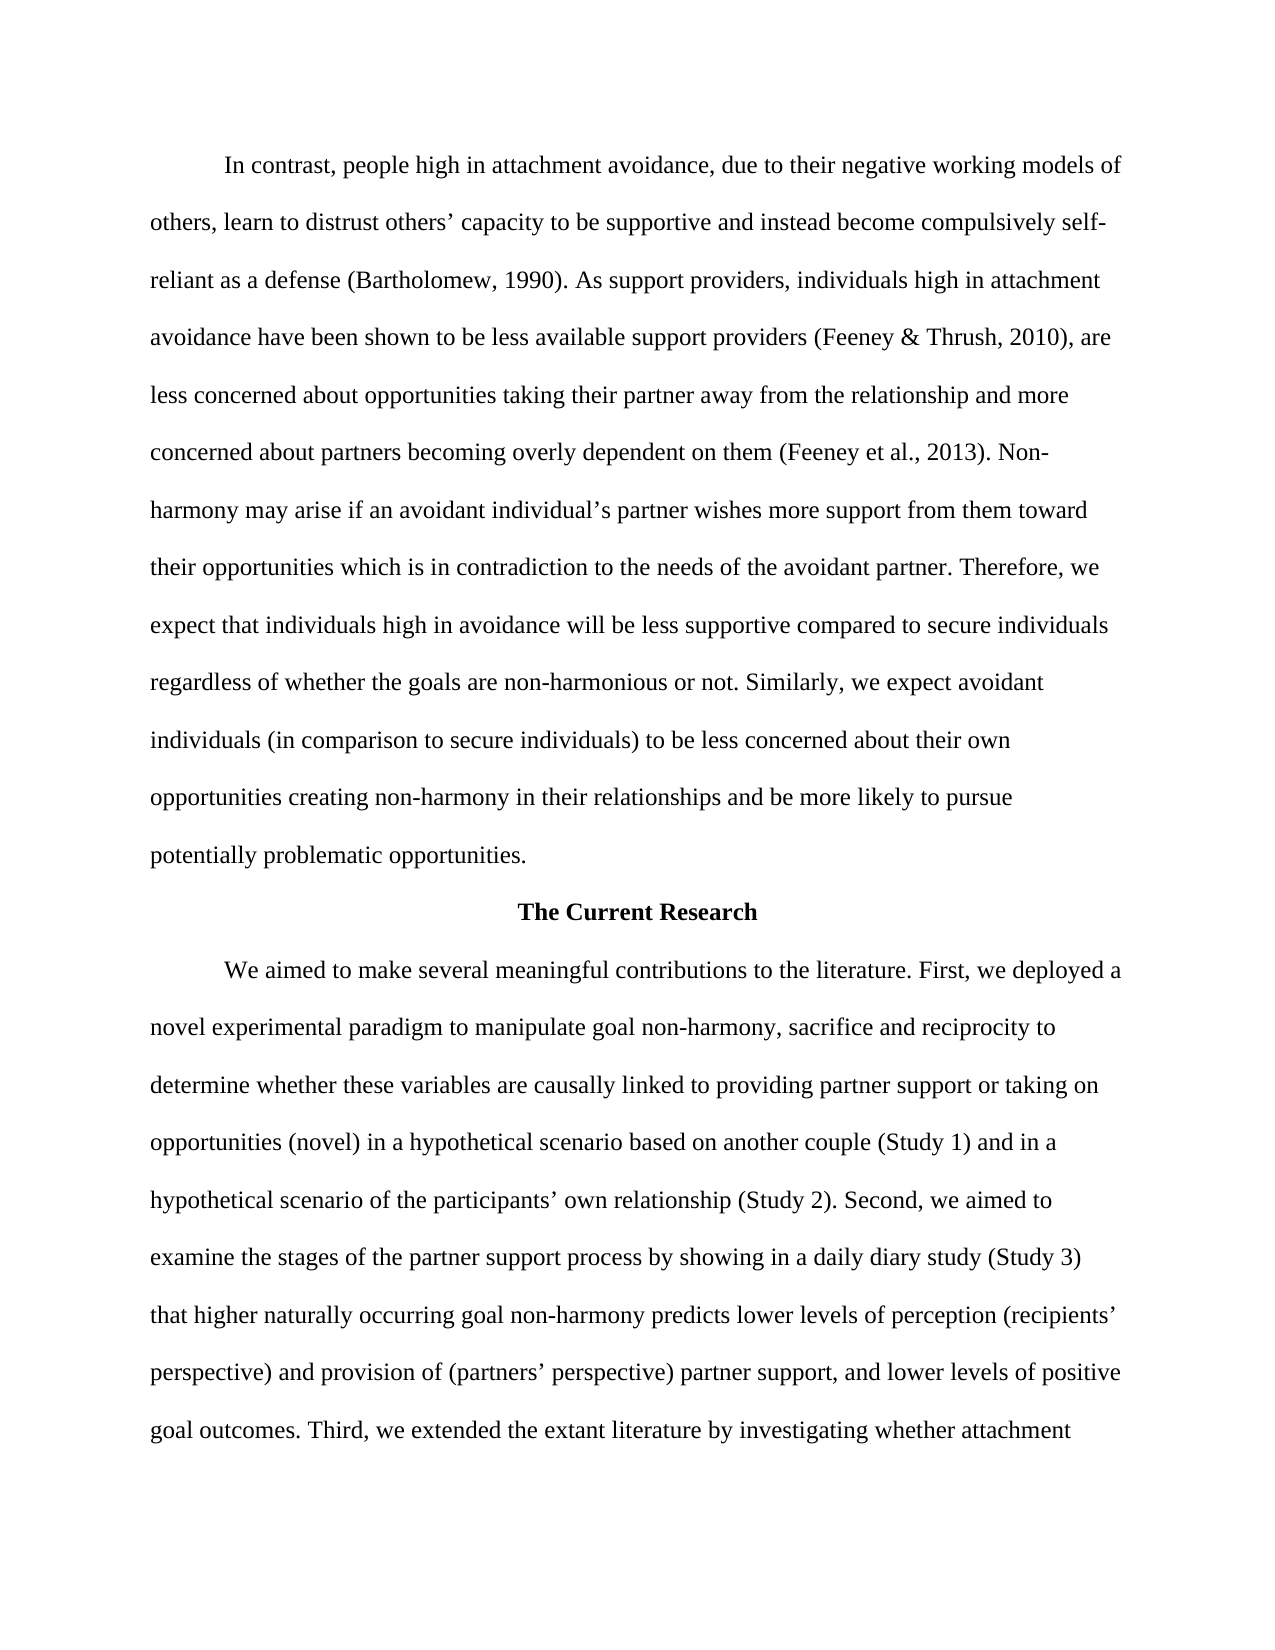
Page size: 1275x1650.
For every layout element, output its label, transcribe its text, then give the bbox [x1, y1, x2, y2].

text In contrast, people high in attachment avoidance, due to their negative working models of others, learn to distrust others’ capacity to be supportive and instead become compulsively self-reliant as a defense (Bartholomew, 1990). As support providers, individuals high in attachment avoidance have been shown to be less available support providers (Feeney & Thrush, 2010), are less concerned about opportunities taking their partner away from the relationship and more concerned about partners becoming overly dependent on them (Feeney et al., 2013). Non-harmony may arise if an avoidant individual’s partner wishes more support from them toward their opportunities which is in contradiction to the needs of the avoidant partner. Therefore, we expect that individuals high in avoidance will be less supportive compared to secure individuals regardless of whether the goals are non-harmonious or not. Similarly, we expect avoidant individuals (in comparison to secure individuals) to be less concerned about their own opportunities creating non-harmony in their relationships and be more likely to pursue potentially problematic opportunities. [150, 150, 1125, 869]
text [150, 955, 1125, 1444]
text The Current Research [150, 897, 1125, 926]
